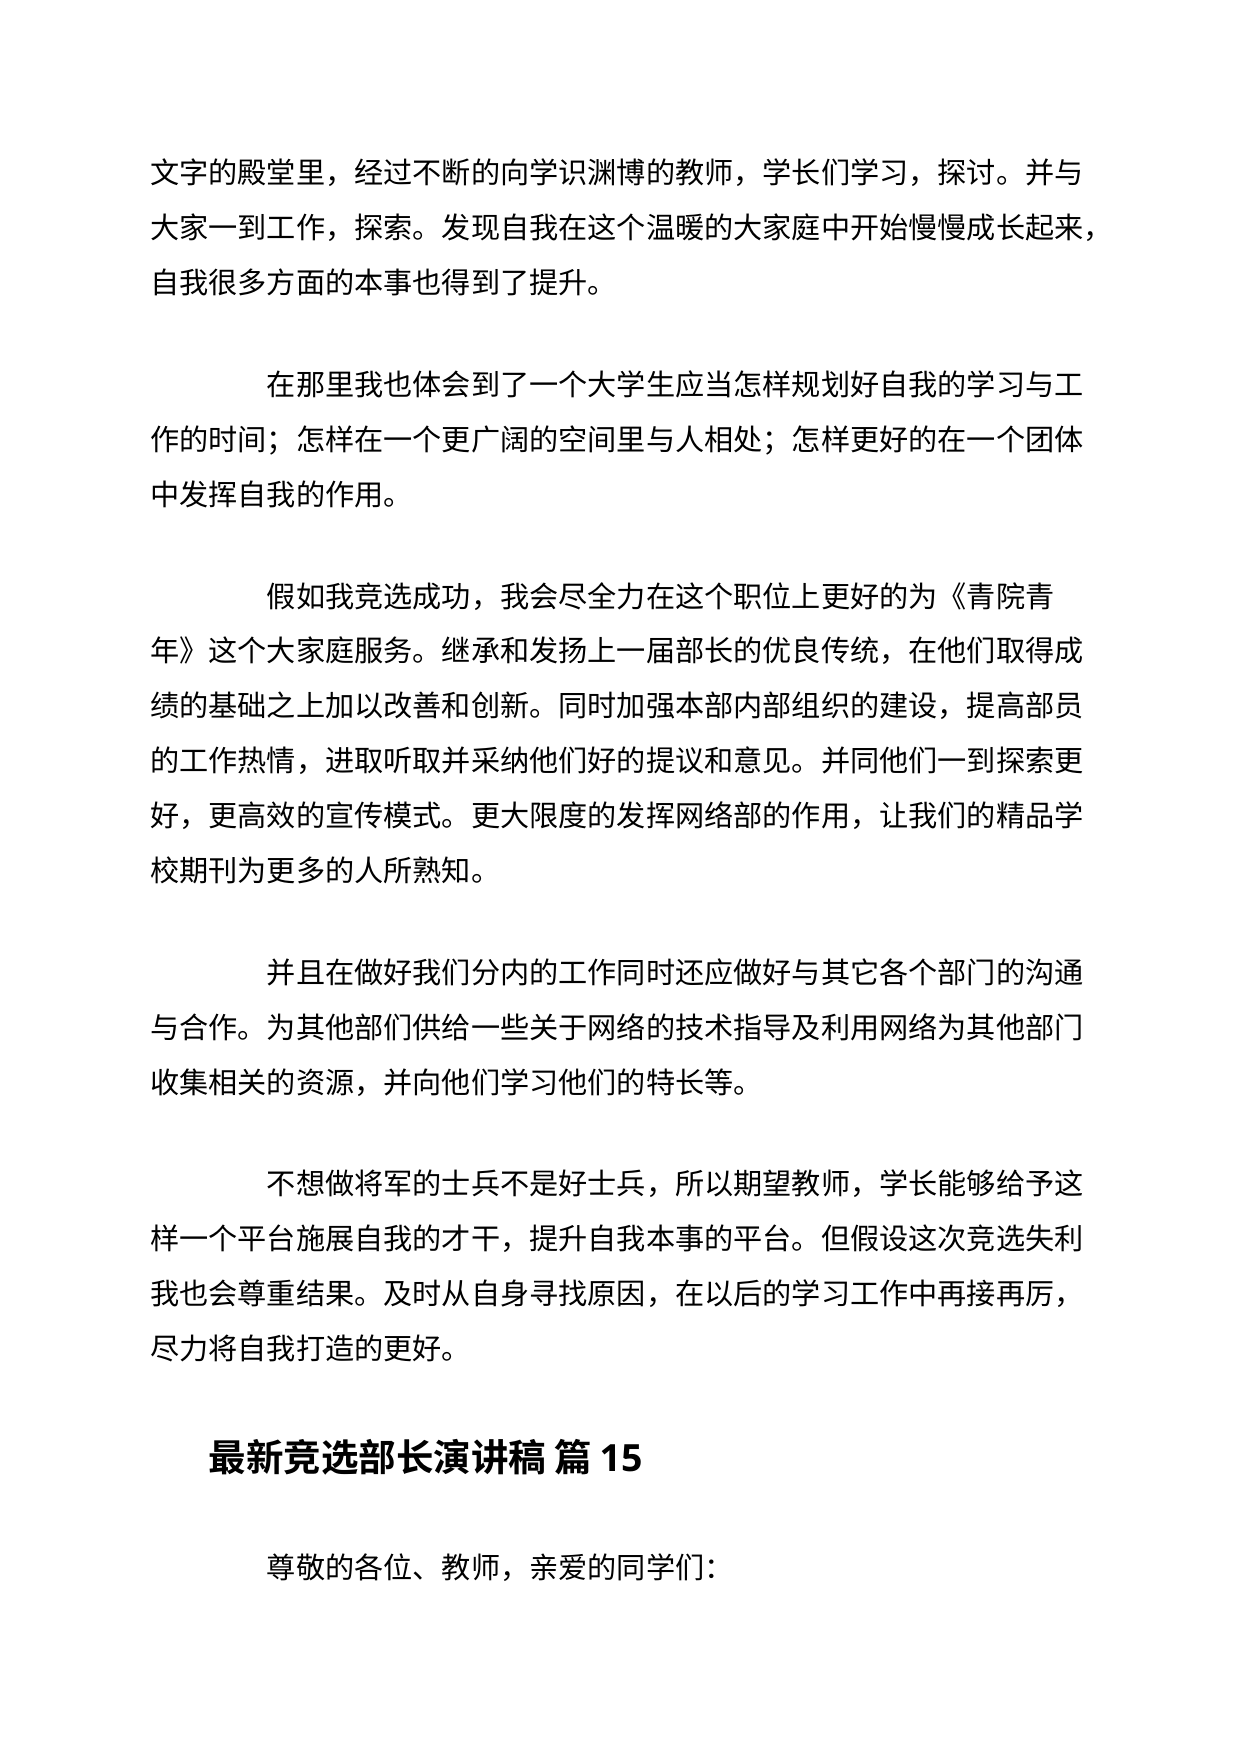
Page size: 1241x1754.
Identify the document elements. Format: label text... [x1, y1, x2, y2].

text 假如我竞选成功，我会尽全力在这个职位上更好的为《青院青年》这个大家庭服务。继承和发扬上一届部长的优良传统，在他们取得成绩的基础之上加以改善和创新。同时加强本部内部组织的建设，提高部员的工作热情，进取听取并采纳他们好的提议和意见。并同他们一到探索更好，更高效的宣传模式。更大限度的发挥网络部的作用，让我们的精品学校期刊为更多的人所熟知。 [150, 573, 1090, 890]
text 并且在做好我们分内的工作同时还应做好与其它各个部门的沟通与合作。为其他部们供给一些关于网络的技术指导及利用网络为其他部门收集相关的资源，并向他们学习他们的特长等。 [150, 949, 1090, 1101]
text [150, 150, 1090, 302]
text 最新竞选部长演讲稿 篇15 [150, 1427, 1090, 1482]
text 不想做将军的士兵不是好士兵，所以期望教师，学长能够给予这样一个平台施展自我的才干，提升自我本事的平台。但假设这次竞选失利我也会尊重结果。及时从自身寻找原因，在以后的学习工作中再接再厉，尽力将自我打造的更好。 [150, 1161, 1090, 1368]
text 尊敬的各位、教师，亲爱的同学们： [150, 1545, 1090, 1587]
text 在那里我也体会到了一个大学生应当怎样规划好自我的学习与工作的时间；怎样在一个更广阔的空间里与人相处；怎样更好的在一个团体中发挥自我的作用。 [150, 362, 1090, 514]
